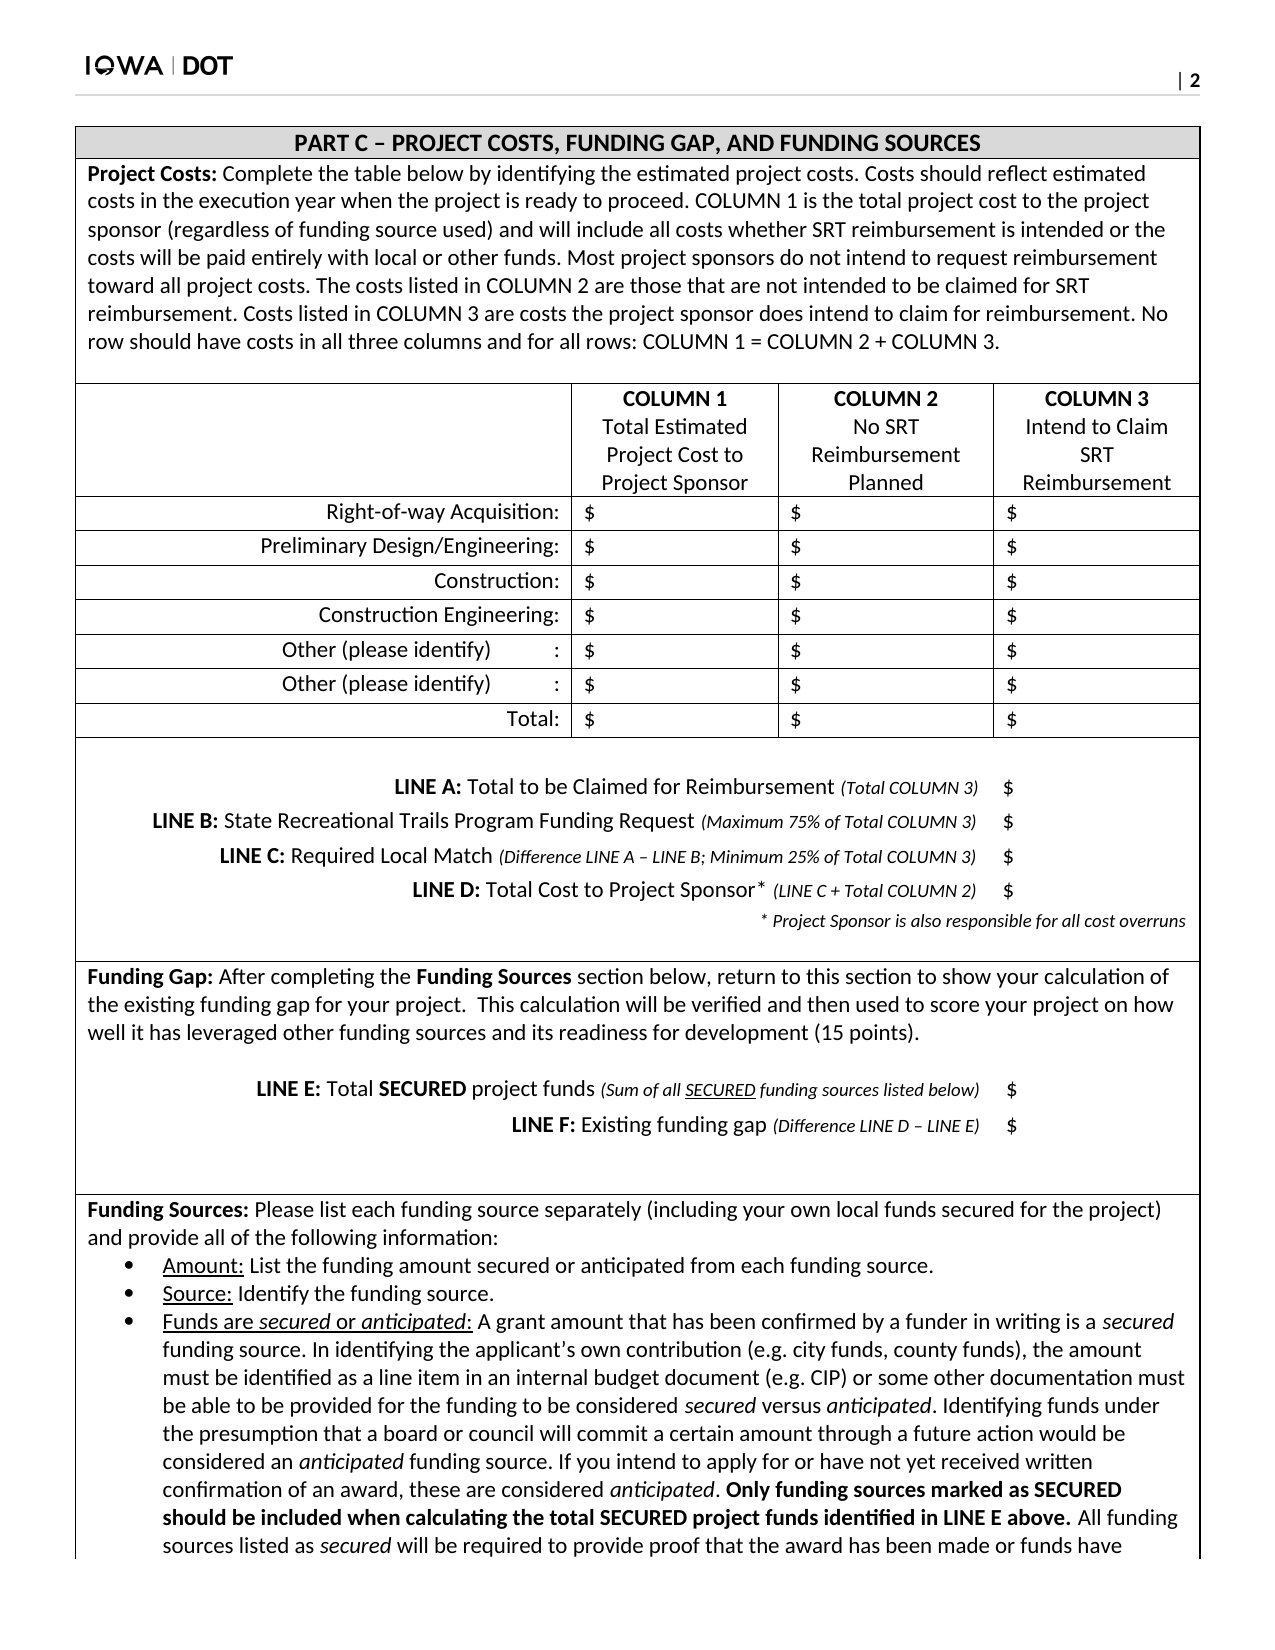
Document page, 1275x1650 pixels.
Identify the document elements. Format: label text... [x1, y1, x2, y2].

table_cell Right-of-way Acquisition: [76, 497, 571, 530]
table_cell Other (please identify) : [76, 669, 571, 703]
table_cell $ [572, 600, 778, 634]
table_cell Construction: [76, 566, 571, 599]
table_cell LINE F: Existing funding gap (Difference LINE D – LINE E) [76, 1110, 994, 1194]
table_cell LINE A: Total to be Claimed for Reimbursement (Total COLUMN 3) [76, 772, 991, 806]
table_cell $ [991, 772, 1199, 806]
table_cell $ [994, 1110, 1199, 1194]
table_cell $ [779, 600, 993, 634]
table_cell Construction Engineering: [76, 600, 571, 634]
table_cell * Project Sponsor is also responsible for all cost overruns [76, 910, 1199, 961]
table_cell $ [991, 806, 1199, 841]
table_cell $ [991, 841, 1199, 875]
table_cell $ [994, 635, 1199, 668]
table_cell $ [779, 566, 993, 599]
table_cell $ [779, 497, 993, 530]
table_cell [76, 1195, 1199, 1559]
table_cell $ [994, 531, 1199, 565]
table_cell $ [572, 531, 778, 565]
table_cell Preliminary Design/Engineering: [76, 531, 571, 565]
table_cell [76, 384, 571, 496]
table_cell Other (please identify) : [76, 635, 571, 668]
table_header Part C – PROJECT COSTS, FUNDING GAP, AND FUNDING SOURCES [76, 127, 1199, 158]
table_cell Total: [76, 704, 571, 737]
picture [75, 45, 244, 88]
table_cell Funding Gap: After completing the Funding Sources section below, return to this section to show your calculation of the existing funding gap for your project. This calculation will be verified and then used to score your project on how well it has leveraged other funding sources and its readiness for development (15 points). [76, 962, 1199, 1074]
table_cell LINE E: Total SECURED project funds (Sum of all SECURED funding sources listed below) [76, 1074, 994, 1110]
table_cell LINE C: Required Local Match (Difference LINE A – LINE B; Minimum 25% of Total COLUMN 3) [76, 841, 991, 875]
table_cell $ [994, 704, 1199, 737]
table_cell $ [572, 566, 778, 599]
table_cell $ [991, 875, 1199, 910]
table_cell $ [779, 635, 993, 668]
table_cell COLUMN 1 Total Estimated Project Cost to Project Sponsor [572, 384, 778, 496]
table_cell COLUMN 2 No SRT Reimbursement Planned [779, 384, 993, 496]
table_cell COLUMN 3 Intend to Claim SRT Reimbursement [994, 384, 1199, 496]
table_cell Project Costs: Complete the table below by identifying the estimated project costs. Costs should reflect estimated costs in the execution year when the project is ready to proceed. COLUMN 1 is the total project cost to the project sponsor (regardless of funding source used) and will include all costs whether SRT reimbursement is intended or the costs will be paid entirely with local or other funds. Most project sponsors do not intend to request reimbursement toward all project costs. The costs listed in COLUMN 2 are those that are not intended to be claimed for SRT reimbursement. Costs listed in COLUMN 3 are costs the project sponsor does intend to claim for reimbursement. No row should have costs in all three columns and for all rows: COLUMN 1 = COLUMN 2 + COLUMN 3. [76, 159, 1199, 383]
table_cell $ [779, 669, 993, 703]
table_cell LINE D: Total Cost to Project Sponsor* (LINE C + Total COLUMN 2) [76, 875, 991, 910]
table_cell [76, 738, 1199, 772]
table_cell $ [994, 1074, 1199, 1110]
table_cell $ [779, 531, 993, 565]
table_cell $ [994, 669, 1199, 703]
table_cell LINE B: State Recreational Trails Program Funding Request (Maximum 75% of Total COLUMN 3) [76, 806, 991, 841]
table_cell $ [779, 704, 993, 737]
table_cell $ [572, 497, 778, 530]
table_cell $ [572, 635, 778, 668]
table_cell $ [572, 669, 778, 703]
table_cell $ [572, 704, 778, 737]
table_cell $ [994, 600, 1199, 634]
table_cell $ [994, 497, 1199, 530]
table_cell $ [994, 566, 1199, 599]
